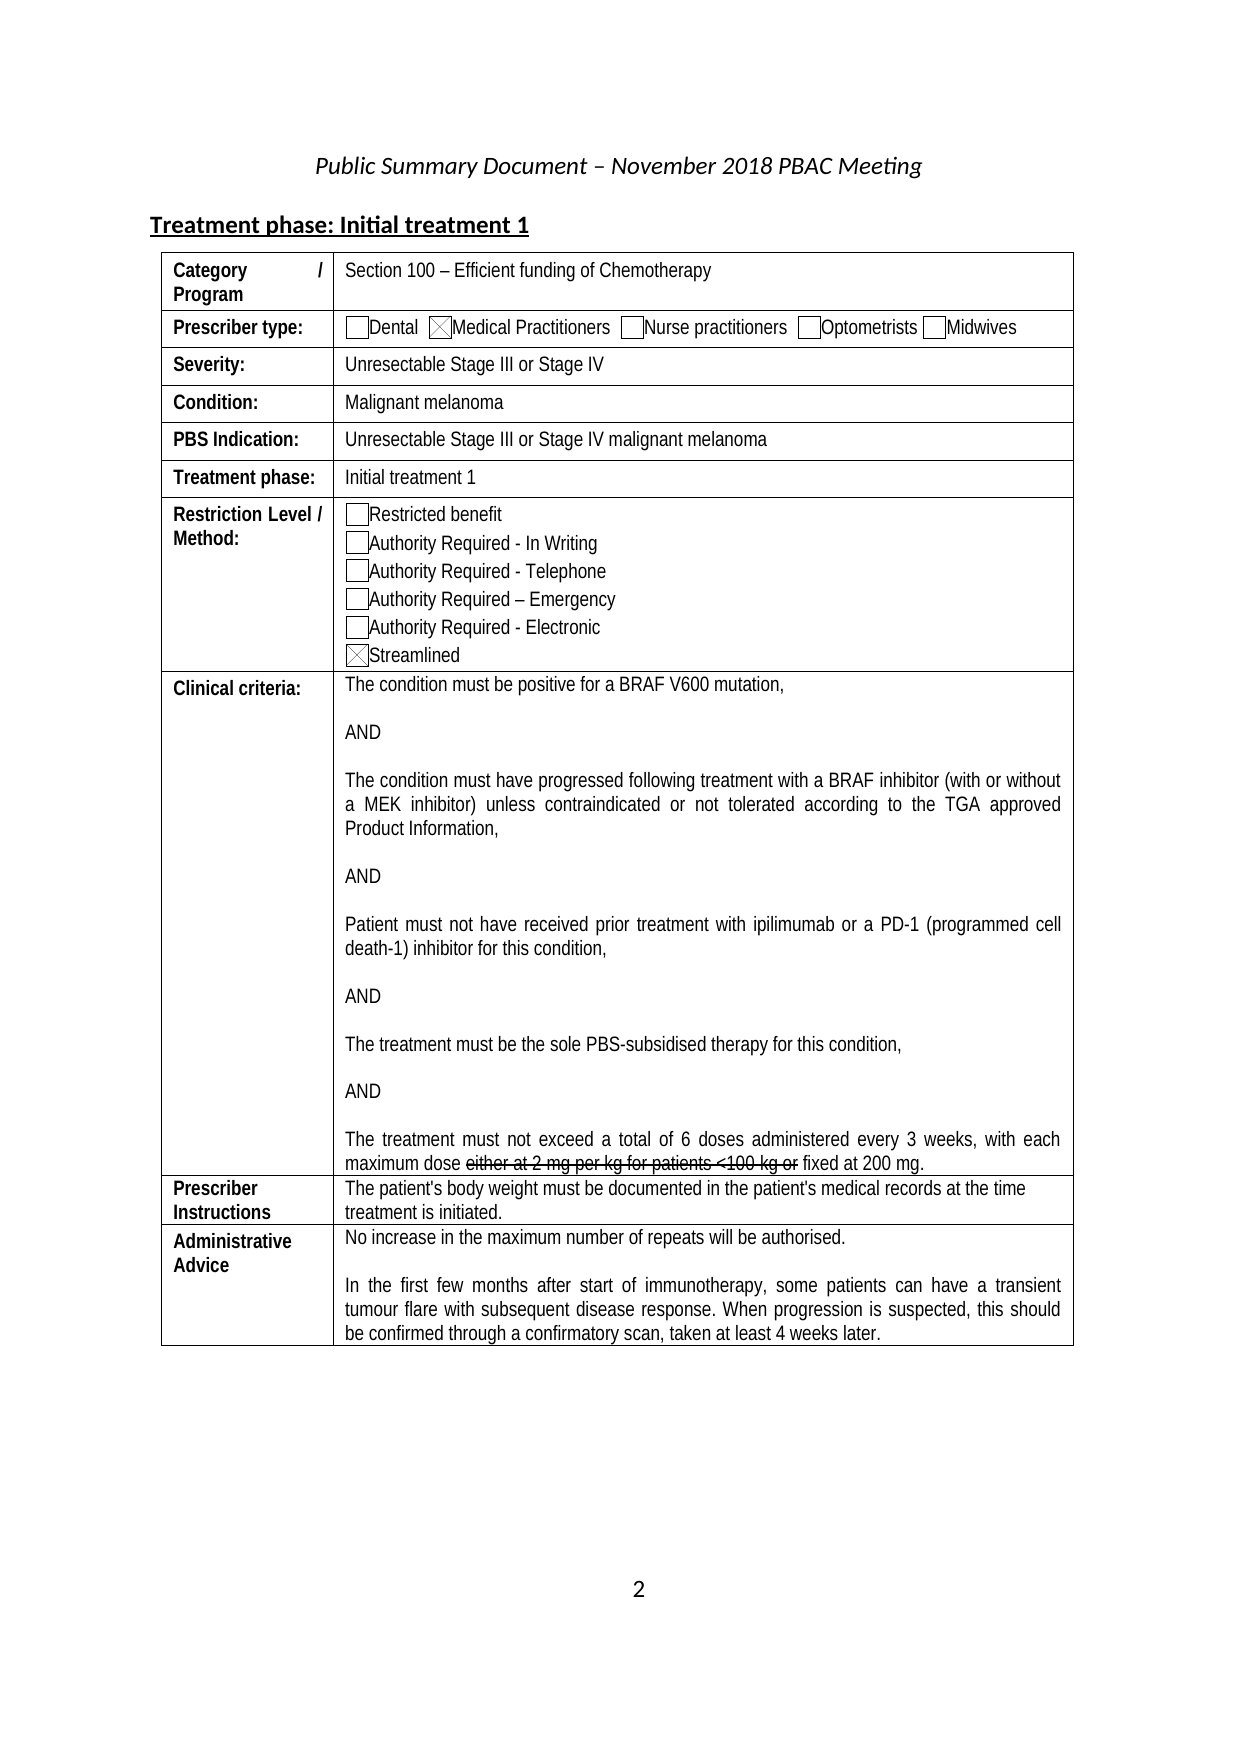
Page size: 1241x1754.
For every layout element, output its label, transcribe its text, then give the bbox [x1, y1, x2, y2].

table_cell Prescriber type: [162, 311, 333, 347]
table_cell Administrative Advice [162, 1225, 333, 1345]
table_cell Unresectable Stage III or Stage IV [334, 348, 1073, 384]
table_cell Prescriber Instructions [162, 1176, 333, 1224]
table_cell PBS Indication: [162, 423, 333, 459]
table_cell Unresectable Stage III or Stage IV malignant melanoma [334, 423, 1073, 459]
table_cell The patient's body weight must be documented in the patient's medical records at the time treatment is initiated. [334, 1176, 1073, 1224]
table_cell Condition: [162, 386, 333, 422]
table_cell Severity: [162, 348, 333, 384]
table_cell Treatment phase: [162, 461, 333, 497]
table_header Section 100 – Efficient funding of Chemotherapy [334, 253, 1073, 309]
table_cell No increase in the maximum number of repeats will be authorised. In the first few months after start of immunotherapy, some patients can have a transient tumour flare with subsequent disease response. When progression is suspected, this should be confirmed through a confirmatory scan, taken at least 4 weeks later. [334, 1225, 1073, 1345]
table_cell Clinical criteria: [162, 672, 333, 1175]
text Treatment phase: Initial treatment 1 [150, 209, 1090, 240]
table_cell Restriction Level / Method: [162, 498, 333, 671]
table_cell Initial treatment 1 [334, 461, 1073, 497]
table_cell Dental Medical Practitioners Nurse practitioners Optometrists Midwives [334, 311, 1073, 347]
table_header Category / Program [162, 253, 333, 309]
table_cell The condition must be positive for a BRAF V600 mutation, AND The condition must have progressed following treatment with a BRAF inhibitor (with or without a MEK inhibitor) unless contraindicated or not tolerated according to the TGA approved Product Information, AND Patient must not have received prior treatment with ipilimumab or a PD-1 (programmed cell death-1) inhibitor for this condition, AND The treatment must be the sole PBS-subsidised therapy for this condition, AND The treatment must not exceed a total of 6 doses administered every 3 weeks, with each maximum dose either at 2 mg per kg for patients <100 kg or fixed at 200 mg. [334, 672, 1073, 1175]
table_cell Malignant melanoma [334, 386, 1073, 422]
table_cell Restricted benefit Authority Required - In Writing Authority Required - Telephone Authority Required – Emergency Authority Required - Electronic Streamlined [334, 498, 1073, 671]
